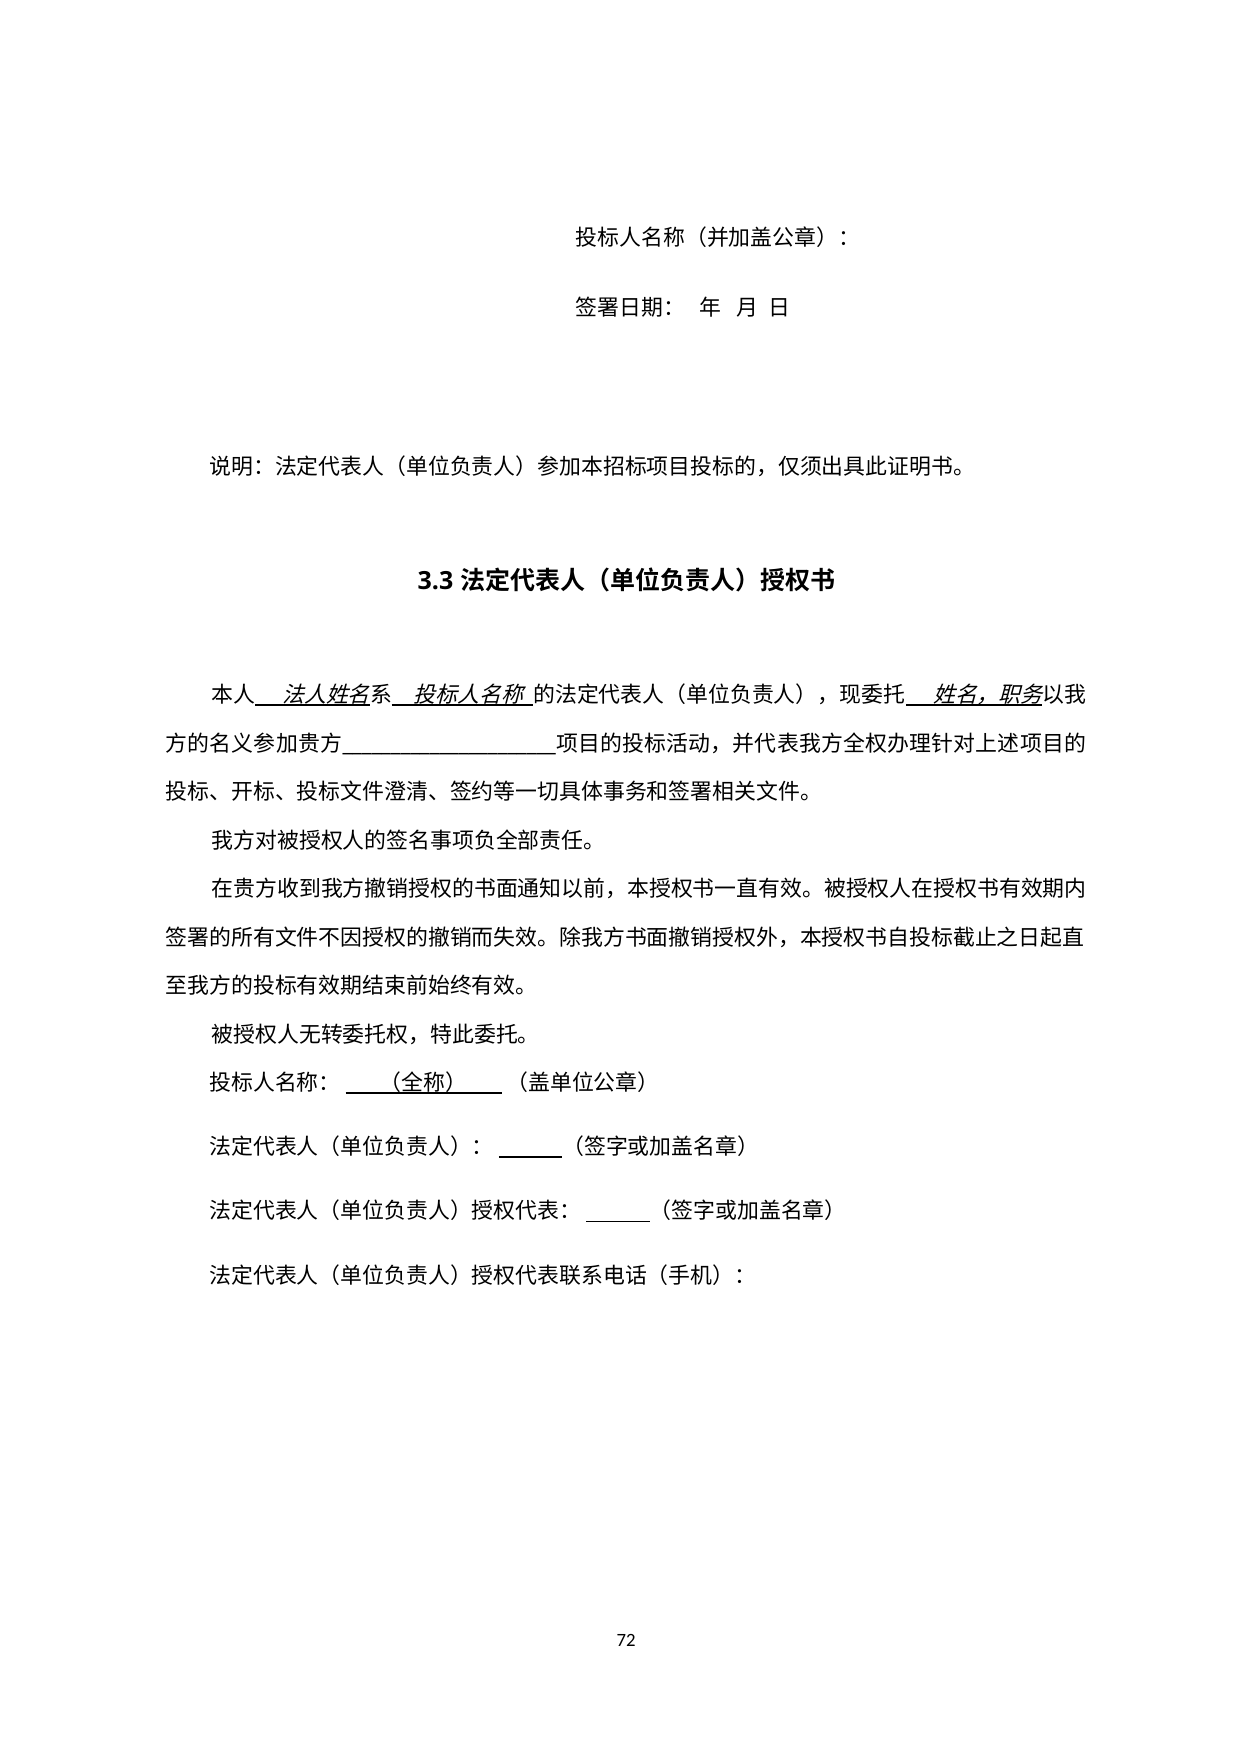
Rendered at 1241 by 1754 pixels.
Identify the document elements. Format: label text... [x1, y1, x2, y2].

text 3.3 法定代表人（单位负责人）授权书 [165, 546, 1087, 611]
text 在贵方收到我方撤销授权的书面通知以前，本授权书一直有效。被授权人在授权书有效期内签署的所有文件不因授权的撤销而失效。除我方书面撤销授权外，本授权书自投标截止之日起直至我方的投标有效期结束前始终有效。 [165, 871, 1087, 1001]
text 本人 法人姓名系 投标人名称 的法定代表人（单位负责人），现委托 姓名，职务以我方的名义参加贵方______________________项目的投标活动，并代表我方全权办理针对上述项目的投标、开标、投标文件澄清、签约等一切具体事务和签署相关文件。 [165, 676, 1087, 806]
text 签署日期： 年 月 日 [165, 290, 1087, 322]
text 法定代表人（单位负责人）授权代表： （签字或加盖名章） [165, 1193, 1087, 1226]
text 被授权人无转委托权，特此委托。 [165, 1016, 1087, 1049]
text 投标人名称（并加盖公章）： [165, 219, 1087, 252]
text 说明：法定代表人（单位负责人）参加本招标项目投标的，仅须出具此证明书。 [165, 449, 1087, 481]
text 法定代表人（单位负责人）： （签字或加盖名章） [165, 1129, 1087, 1161]
text 投标人名称： （全称） （盖单位公章） [165, 1065, 1087, 1097]
text 法定代表人（单位负责人）授权代表联系电话（手机）： [165, 1257, 1087, 1290]
text 我方对被授权人的签名事项负全部责任。 [165, 822, 1087, 855]
